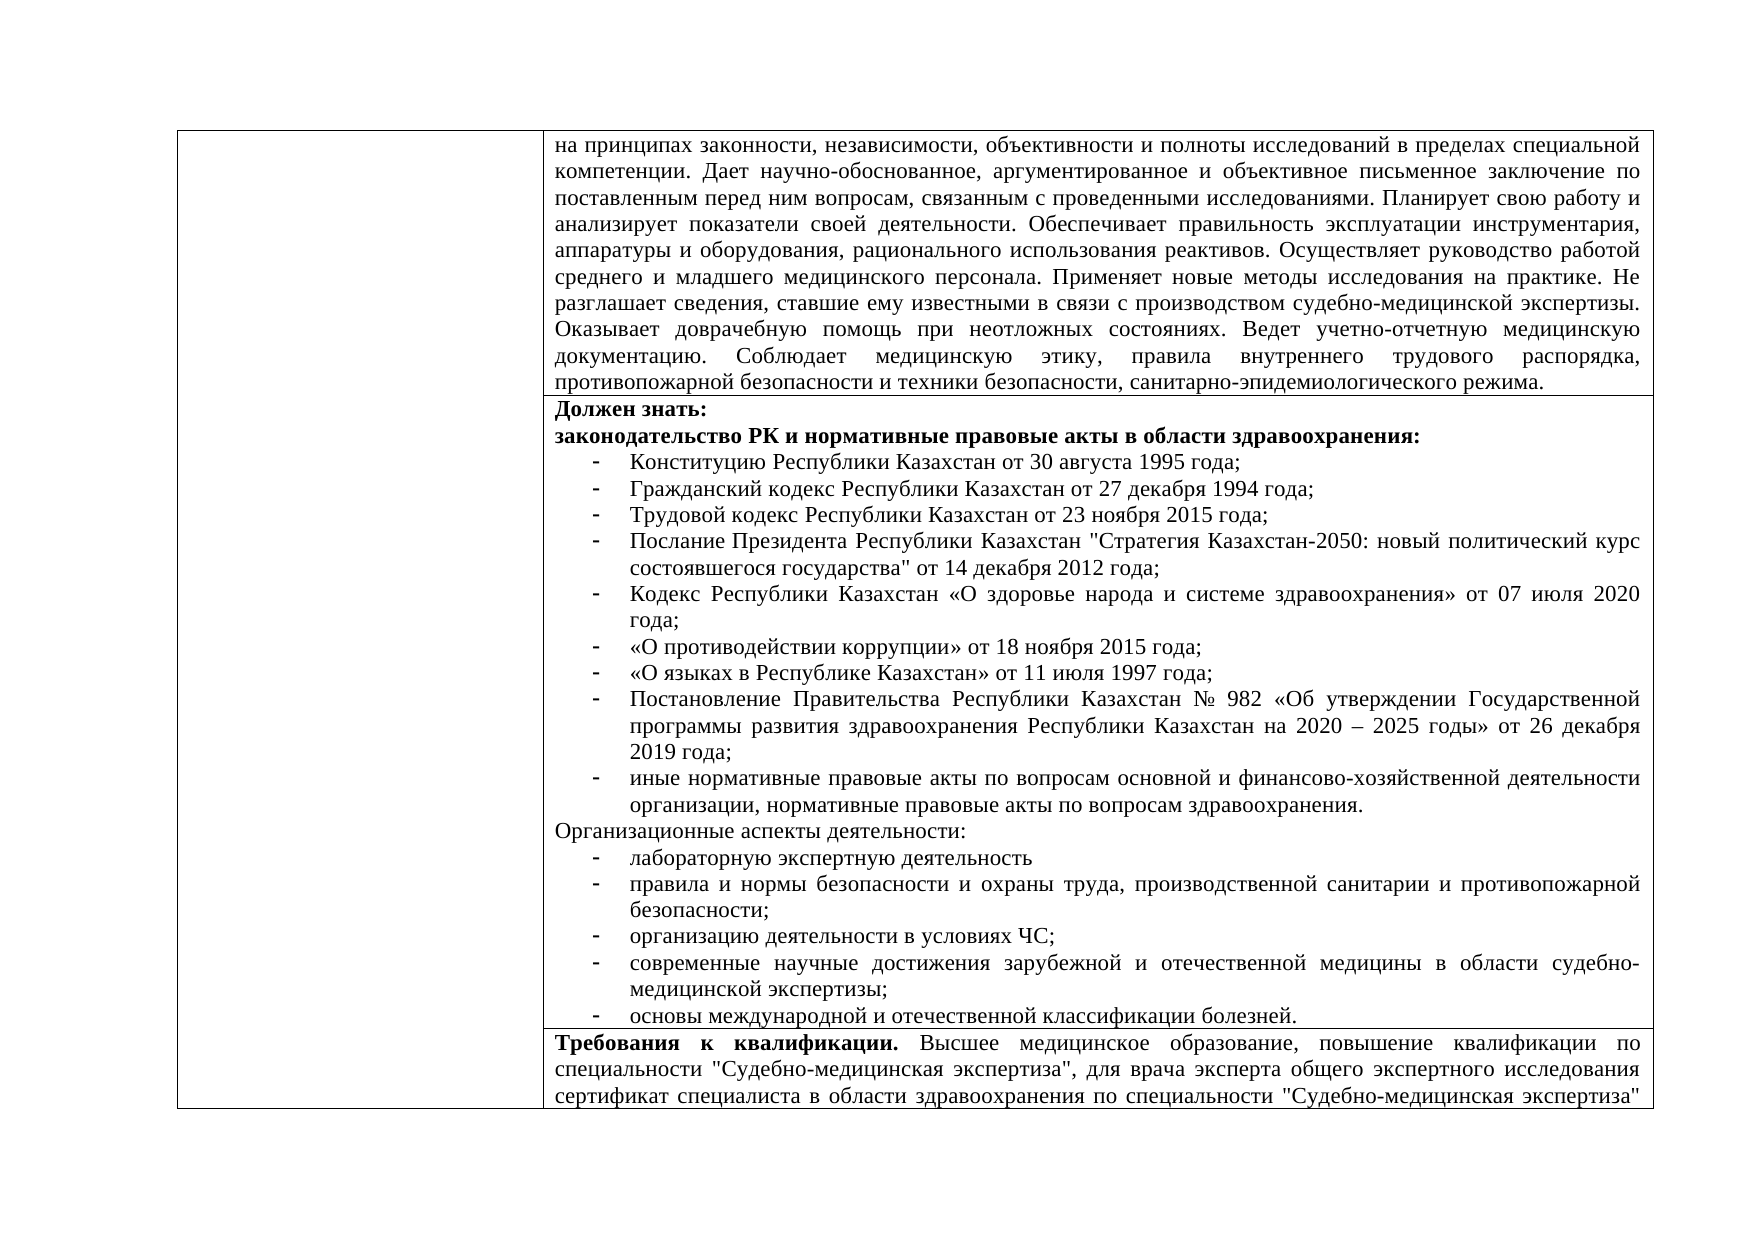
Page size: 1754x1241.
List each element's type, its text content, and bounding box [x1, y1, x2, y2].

table_cell Должен знать: законодательство РК и нормативные правовые акты в области здравоохранения: Конституцию Республики Казахстан от 30 августа 1995 года; Гражданский кодекс Республики Казахстан от 27 декабря 1994 года; Трудовой кодекс Республики Казахстан от 23 ноября 2015 года; Послание Президента Республики Казахстан "Стратегия Казахстан-2050: новый политический курс состоявшегося государства" от 14 декабря 2012 года; Кодекс Республики Казахстан «О здоровье народа и системе здравоохранения» от 07 июля 2020 года; «О противодействии коррупции» от 18 ноября 2015 года; «О языках в Республике Казахстан» от 11 июля 1997 года; Постановление Правительства Республики Казахстан № 982 «Об утверждении Государственной программы развития здравоохранения Республики Казахстан на 2020 – 2025 годы» от 26 декабря 2019 года; иные нормативные правовые акты по вопросам основной и финансово-хозяйственной деятельности организации, нормативные правовые акты по вопросам здравоохранения. Организационные аспекты деятельности: лабораторную экспертную деятельность правила и нормы безопасности и охраны труда, производственной санитарии и противопожарной безопасности; организацию деятельности в условиях ЧС; современные научные достижения зарубежной и отечественной медицины в области судебно-медицинской экспертизы; основы международной и отечественной классификации болезней. [544, 396, 1653, 1028]
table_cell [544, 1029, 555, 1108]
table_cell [178, 131, 543, 1108]
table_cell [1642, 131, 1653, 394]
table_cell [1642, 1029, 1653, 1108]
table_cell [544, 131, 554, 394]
